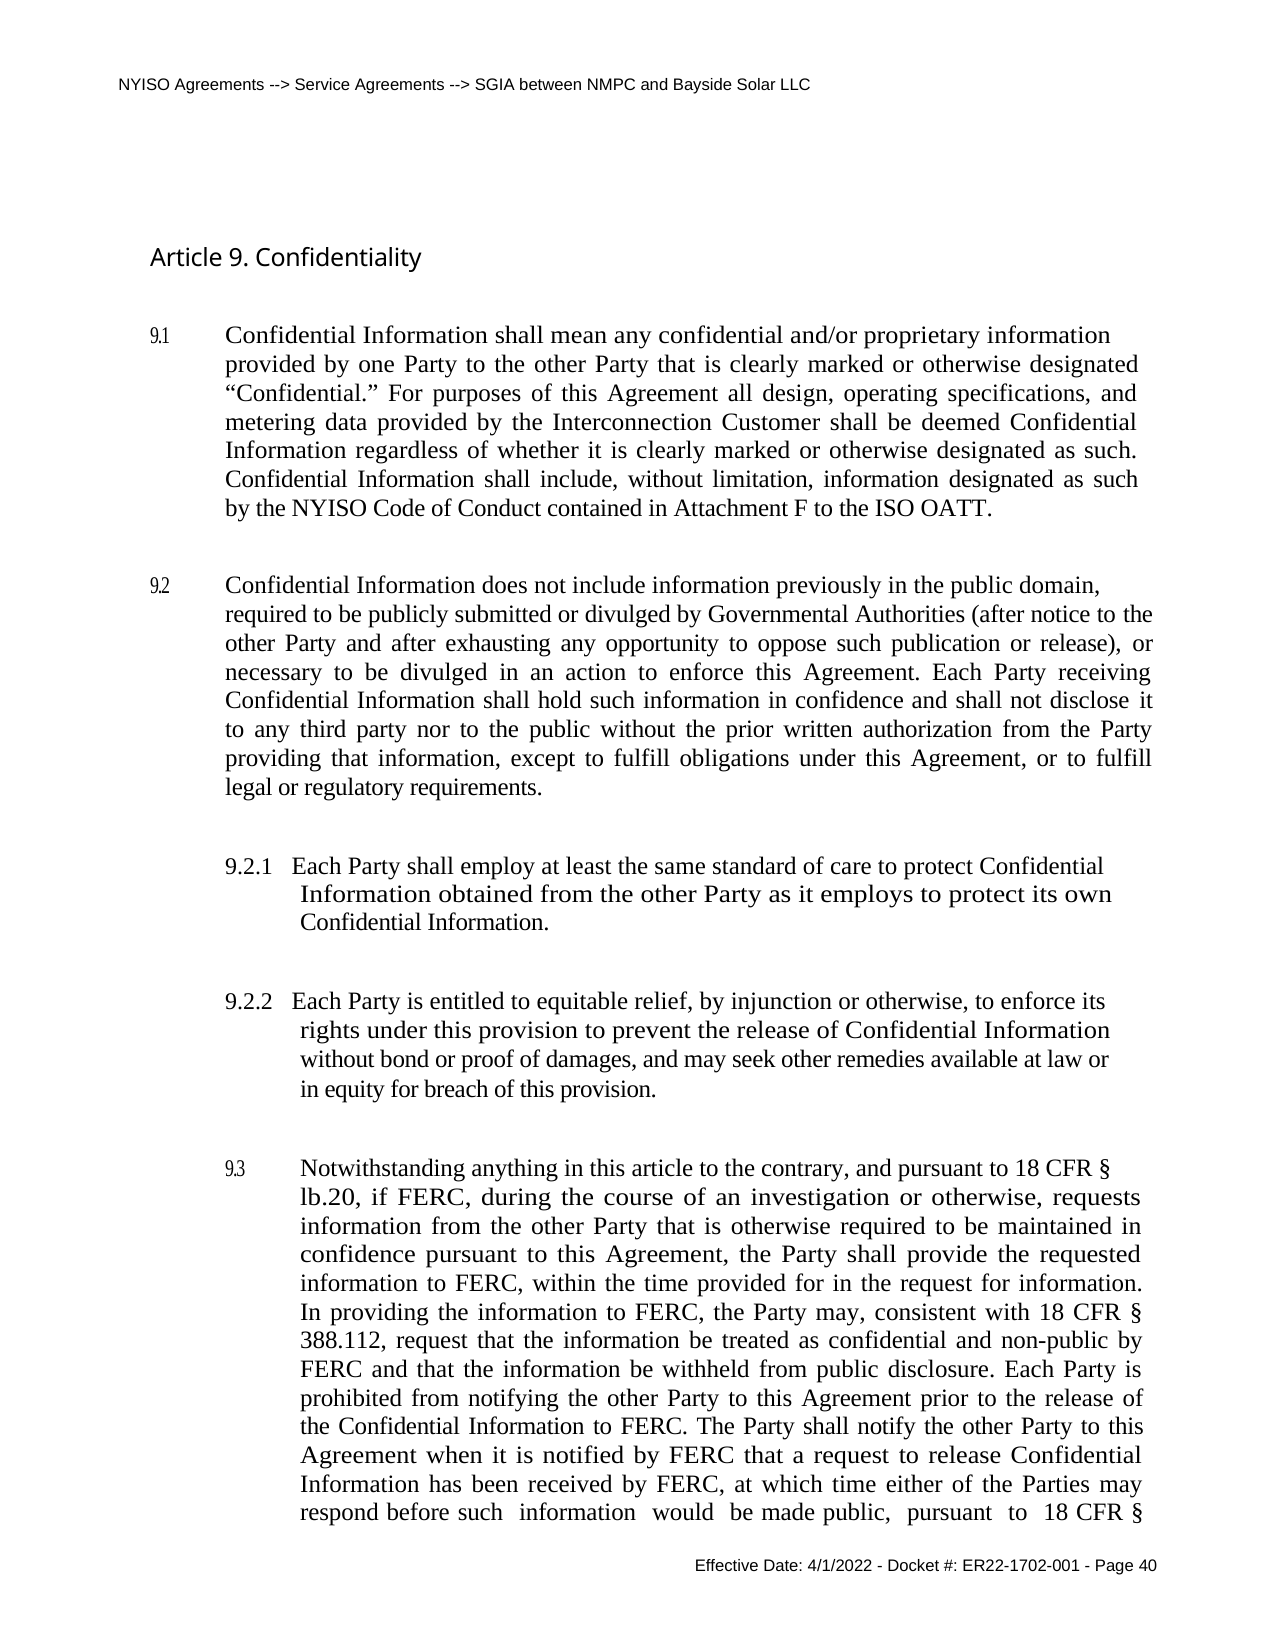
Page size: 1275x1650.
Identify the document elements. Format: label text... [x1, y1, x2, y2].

text provided by one Party to the other Party that is clearly marked or otherwise designated “Confidential.” For purposes of this Agreement all design, operating specifications, and metering data provided by the Interconnection Customer shall be deemed Confidential Information regardless of whether it is clearly marked or otherwise designated as such. Confidential Information shall include, without limitation, information designated as such by the NYISO Code of Conduct contained in Attachment F to the ISO OATT. [225, 349, 1148, 522]
text 9.2.1 Each Party shall employ at least the same standard of care to protect Confidential Information obtained from the other Party as it employs to protect its own Confidential Information. [225, 852, 1145, 936]
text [300, 1183, 1153, 1526]
text 9.2.2 Each Party is entitled to equitable relief, by injunction or otherwise, to enforce its rights under this provision to prevent the release of Confidential Information without bond or proof of damages, and may seek other remedies available at law or in equity for breach of this provision. [225, 986, 1152, 1103]
text 9.1 Confidential Information shall mean any confidential and/or proprietary information [150, 320, 1275, 349]
text 9.3 Notwithstanding anything in this article to the contrary, and pursuant to 18 CFR § [225, 1153, 1275, 1182]
text Article 9. Confidentiality [150, 243, 1275, 272]
text 9.2 Confidential Information does not include information previously in the public domain, [150, 570, 1275, 599]
text required to be publicly submitted or divulged by Governmental Authorities (after notice to the other Party and after exhausting any opportunity to oppose such publication or release), or necessary to be divulged in an action to enforce this Agreement. Each Party receiving Confidential Information shall hold such information in confidence and shall not disclose it to any third party nor to the public without the prior written authorization from the Party providing that information, except to fulfill obligations under this Agreement, or to fulfill legal or regulatory requirements. [225, 599, 1153, 801]
